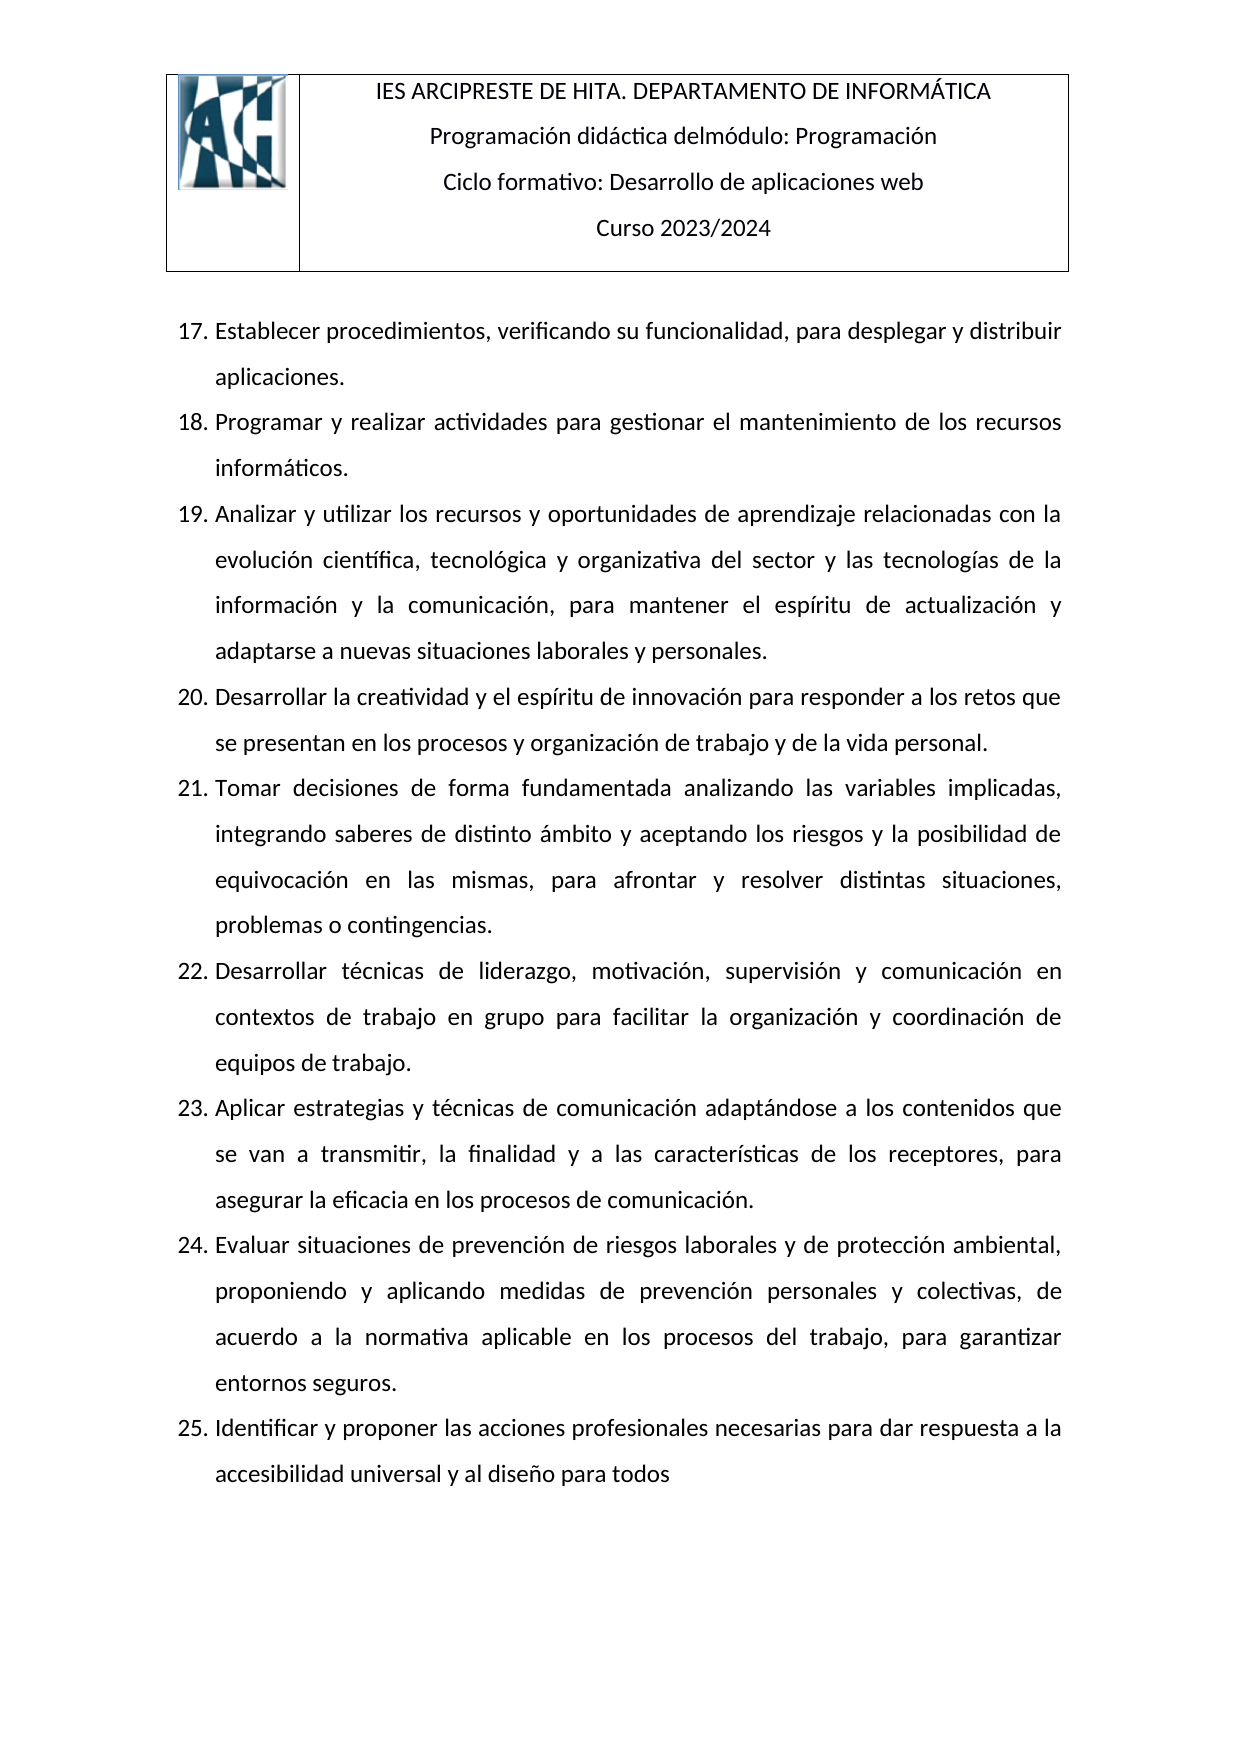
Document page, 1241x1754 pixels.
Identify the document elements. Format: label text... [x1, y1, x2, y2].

list Desarrollar técnicas de liderazgo, motivación, supervisión y comunicación en contextos de trabajo en grupo para facilitar la organización y coordinación de equipos de trabajo. [177, 955, 1063, 1077]
list Programar y realizar actividades para gestionar el mantenimiento de los recursos informáticos. [177, 407, 1063, 483]
list Tomar decisiones de forma fundamentada analizando las variables implicadas, integrando saberes de distinto ámbito y aceptando los riesgos y la posibilidad de equivocación en las mismas, para afrontar y resolver distintas situaciones, problemas o contingencias. [177, 772, 1063, 940]
list Desarrollar la creatividad y el espíritu de innovación para responder a los retos que se presentan en los procesos y organización de trabajo y de la vida personal. [177, 681, 1063, 757]
list Identificar y proponer las acciones profesionales necesarias para dar respuesta a la accesibilidad universal y al diseño para todos [177, 1413, 1063, 1489]
list Evaluar situaciones de prevención de riesgos laborales y de protección ambiental, proponiendo y aplicando medidas de prevención personales y colectivas, de acuerdo a la normativa aplicable en los procesos del trabajo, para garantizar entornos seguros. [177, 1230, 1063, 1397]
list Analizar y utilizar los recursos y oportunidades de aprendizaje relacionadas con la evolución científica, tecnológica y organizativa del sector y las tecnologías de la información y la comunicación, para mantener el espíritu de actualización y adaptarse a nuevas situaciones laborales y personales. [177, 498, 1063, 666]
picture [176, 74, 289, 190]
list Aplicar estrategias y técnicas de comunicación adaptándose a los contenidos que se van a transmitir, la finalidad y a las características de los receptores, para asegurar la eficacia en los procesos de comunicación. [177, 1092, 1063, 1214]
list Establecer procedimientos, verificando su funcionalidad, para desplegar y distribuir aplicaciones. [177, 315, 1063, 391]
